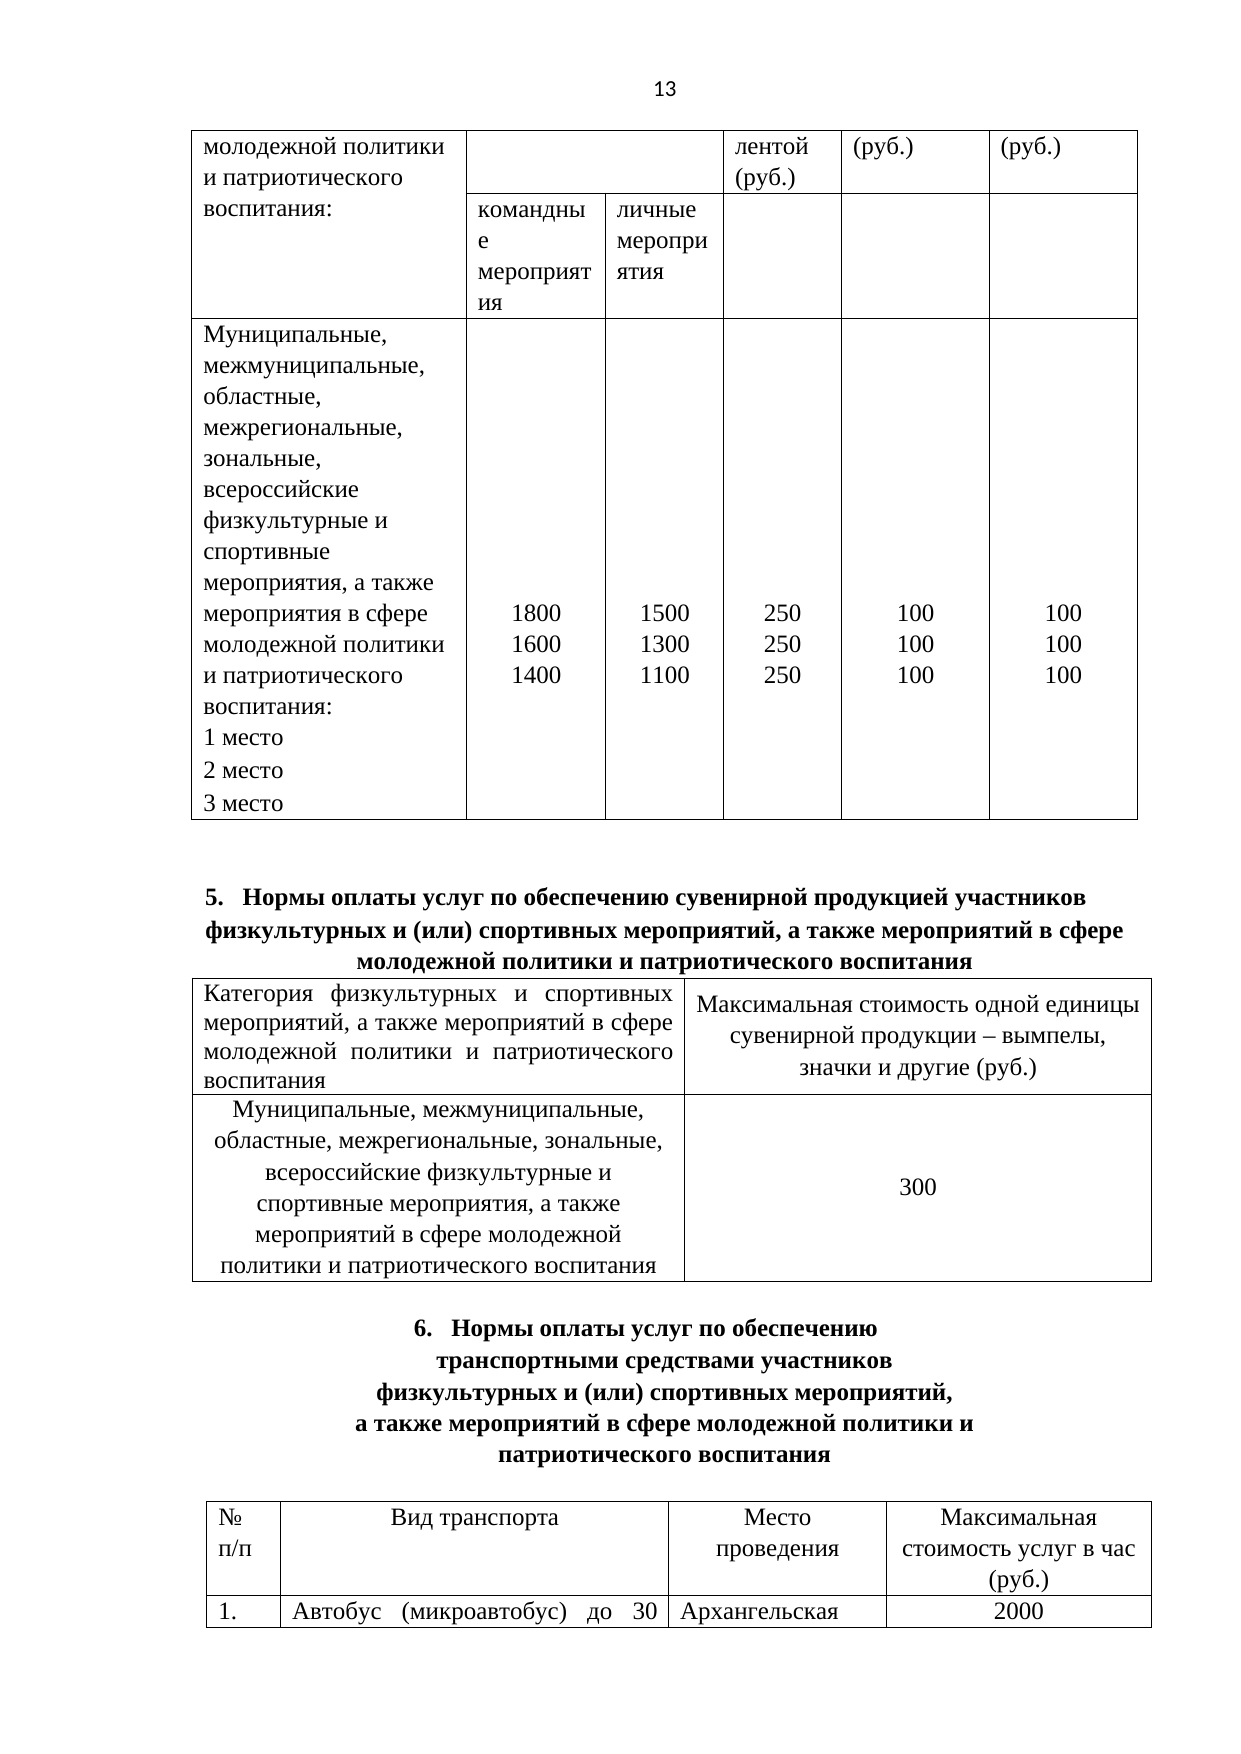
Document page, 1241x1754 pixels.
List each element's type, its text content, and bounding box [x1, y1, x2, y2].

table_cell 1800 1600 1400 [467, 319, 605, 819]
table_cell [281, 1596, 668, 1627]
table_cell 100 100 100 [842, 319, 989, 819]
list Нормы оплаты услуг по обеспечению [140, 1313, 1152, 1341]
text а также мероприятий в сфере молодежной политики и [177, 1408, 1152, 1436]
table_cell [724, 194, 841, 318]
table_cell командные мероприятия [467, 194, 605, 318]
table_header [990, 131, 1137, 193]
table_header Вид транспорта [281, 1502, 668, 1595]
table_header Место проведения [669, 1502, 886, 1595]
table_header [467, 131, 723, 193]
table_header Максимальная стоимость одной единицы сувенирной продукции – вымпелы, значки и другие (руб.) [685, 979, 1151, 1093]
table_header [842, 131, 989, 193]
table_cell Муниципальные, межмуниципальные, областные, межрегиональные, зональные, всероссийские физкультурные и спортивные мероприятия, а также мероприятий в сфере молодежной политики и патриотического воспитания [193, 1095, 684, 1281]
table_cell личные мероприятия [606, 194, 723, 318]
table_header Категория физкультурных и спортивных мероприятий, а также мероприятий в сфере молодежной политики и патриотического воспитания [193, 979, 684, 1093]
table_cell 2000 [887, 1596, 1151, 1627]
table_cell [990, 194, 1137, 318]
table_cell Муниципальные, межмуниципальные, областные, межрегиональные, зональные, всероссийские физкультурные и спортивные мероприятия, а также мероприятия в сфере молодежной политики и патриотического воспитания: 1 место 2 место 3 место [192, 319, 466, 819]
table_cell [669, 1596, 886, 1627]
table_header № п/п [207, 1502, 280, 1595]
table_cell [842, 194, 989, 318]
text физкультурных и (или) спортивных мероприятий, а также мероприятий в сфере молодежной политики и патриотического воспитания [177, 915, 1152, 975]
table_cell 300 [685, 1095, 1151, 1281]
table_header Максимальная стоимость услуг в час (руб.) [887, 1502, 1151, 1595]
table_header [192, 131, 466, 318]
table_cell 1. [207, 1596, 280, 1627]
text физкультурных и (или) спортивных мероприятий, [177, 1377, 1152, 1405]
list Нормы оплаты услуг по обеспечению сувенирной продукцией участников [140, 882, 1152, 911]
text патриотического воспитания [177, 1439, 1152, 1467]
table_cell 250 250 250 [724, 319, 841, 819]
text транспортными средствами участников [177, 1346, 1152, 1374]
table_cell 1500 1300 1100 [606, 319, 723, 819]
table_cell 100 100 100 [990, 319, 1137, 819]
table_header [724, 131, 841, 193]
